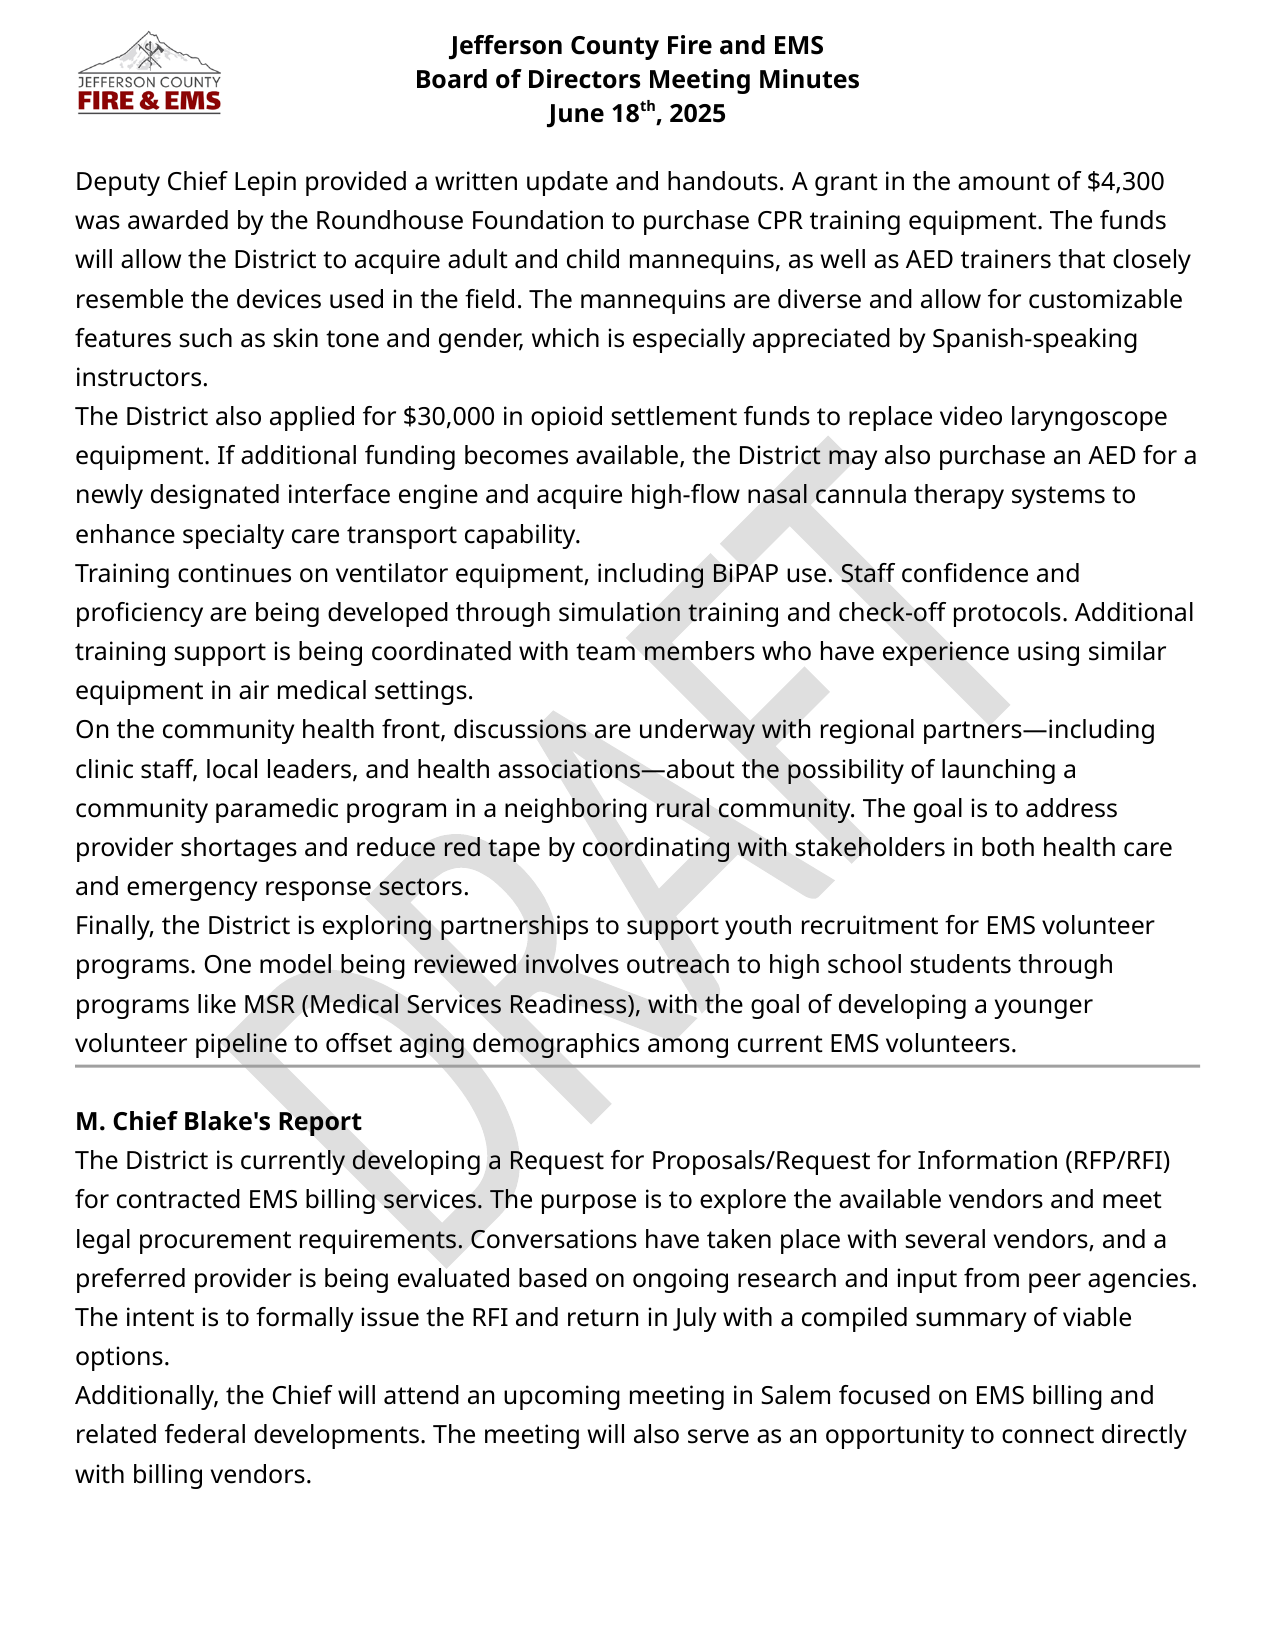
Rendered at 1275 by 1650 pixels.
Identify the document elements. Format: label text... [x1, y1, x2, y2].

text Training continues on ventilator equipment, including BiPAP use. Staff confidence and proficiency are being developed through simulation training and check-off protocols. Additional training support is being coordinated with team members who have experience using similar equipment in air medical settings. [75, 555, 1200, 707]
picture [76, 25, 222, 125]
text Additionally, the Chief will attend an upcoming meeting in Salem focused on EMS billing and related federal developments. The meeting will also serve as an opportunity to connect directly with billing vendors. [75, 1378, 1200, 1490]
text The District is currently developing a Request for Proposals/Request for Information (RFP/RFI) for contracted EMS billing services. The purpose is to explore the available vendors and meet legal procurement requirements. Conversations have taken place with several vendors, and a preferred provider is being evaluated based on ongoing research and input from peer agencies. The intent is to formally issue the RFI and return in July with a compiled summary of viable options. [75, 1143, 1200, 1373]
text Deputy Chief Lepin provided a written update and handouts. A grant in the amount of $4,300 was awarded by the Roundhouse Foundation to purchase CPR training equipment. The funds will allow the District to acquire adult and child mannequins, as well as AED trainers that closely resemble the devices used in the field. The mannequins are diverse and allow for customizable features such as skin tone and gender, which is especially appreciated by Spanish-speaking instructors. [75, 164, 1200, 394]
text Finally, the District is exploring partnerships to support youth recruitment for EMS volunteer programs. One model being reviewed involves outreach to high school students through programs like MSR (Medical Services Readiness), with the goal of developing a younger volunteer pipeline to offset aging demographics among current EMS volunteers. [75, 908, 1200, 1059]
text The District also applied for $30,000 in opioid settlement funds to replace video laryngoscope equipment. If additional funding becomes available, the District may also purchase an AED for a newly designated interface engine and acquire high-flow nasal cannula therapy systems to enhance specialty care transport capability. [75, 399, 1200, 550]
text On the community health front, discussions are underway with regional partners—including clinic staff, local leaders, and health associations—about the possibility of launching a community paramedic program in a neighboring rural community. The goal is to address provider shortages and reduce red tape by coordinating with stakeholders in both health care and emergency response sectors. [75, 712, 1200, 903]
text M. Chief Blake's Report [75, 1068, 1200, 1138]
